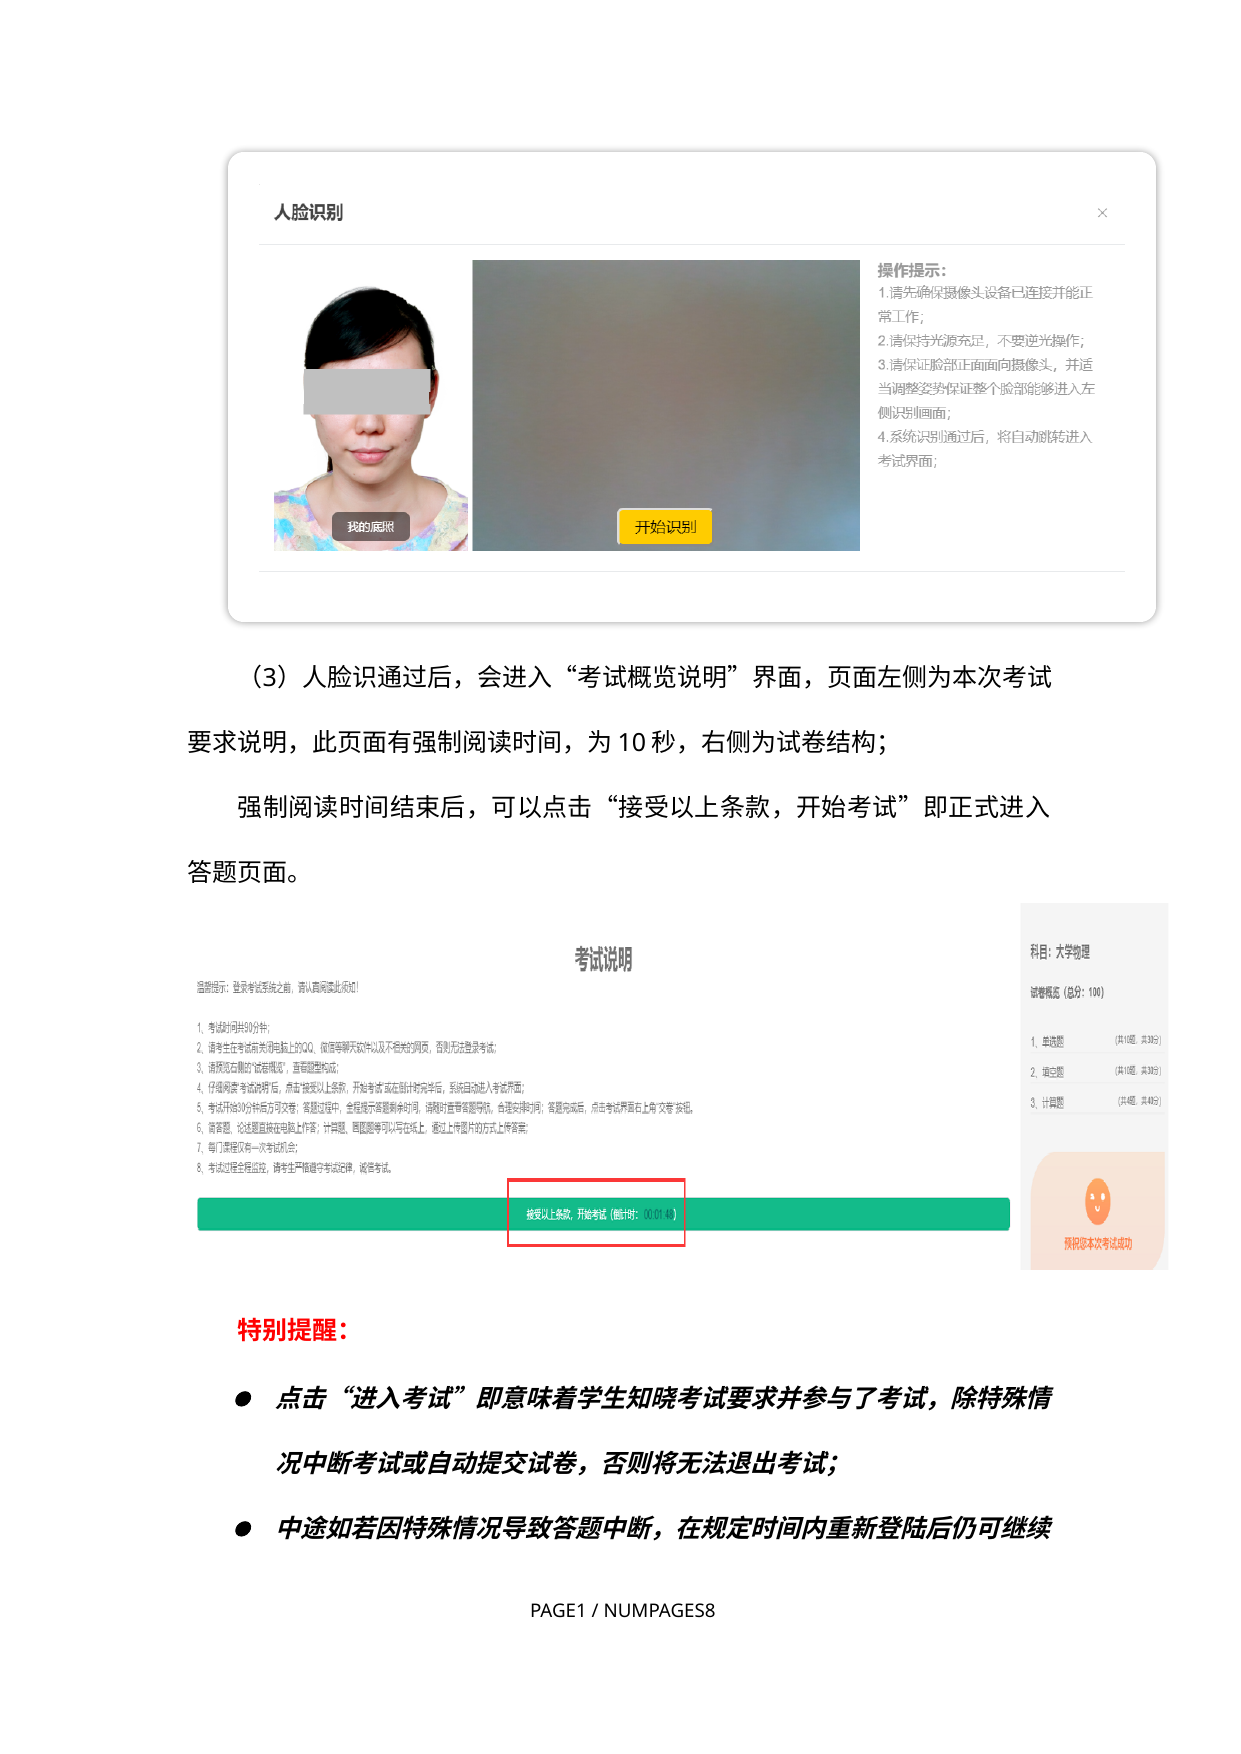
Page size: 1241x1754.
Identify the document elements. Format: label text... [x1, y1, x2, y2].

list 点击“进入考试”即意味着学生知晓考试要求并参与了考试，除特殊情况中断考试或自动提交试卷，否则将无法退出考试； [231, 1364, 1053, 1494]
text （3）人脸识通过后，会进入“考试概览说明”界面，页面左侧为本次考试要求说明，此页面有强制阅读时间，为10秒，右侧为试卷结构； [187, 643, 1053, 773]
picture [187, 903, 1169, 1270]
text 特别提醒： [187, 1296, 1053, 1361]
text 强制阅读时间结束后，可以点击“接受以上条款，开始考试”即正式进入答题页面。 [187, 773, 1053, 903]
picture [259, 184, 1125, 591]
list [231, 1494, 1053, 1559]
